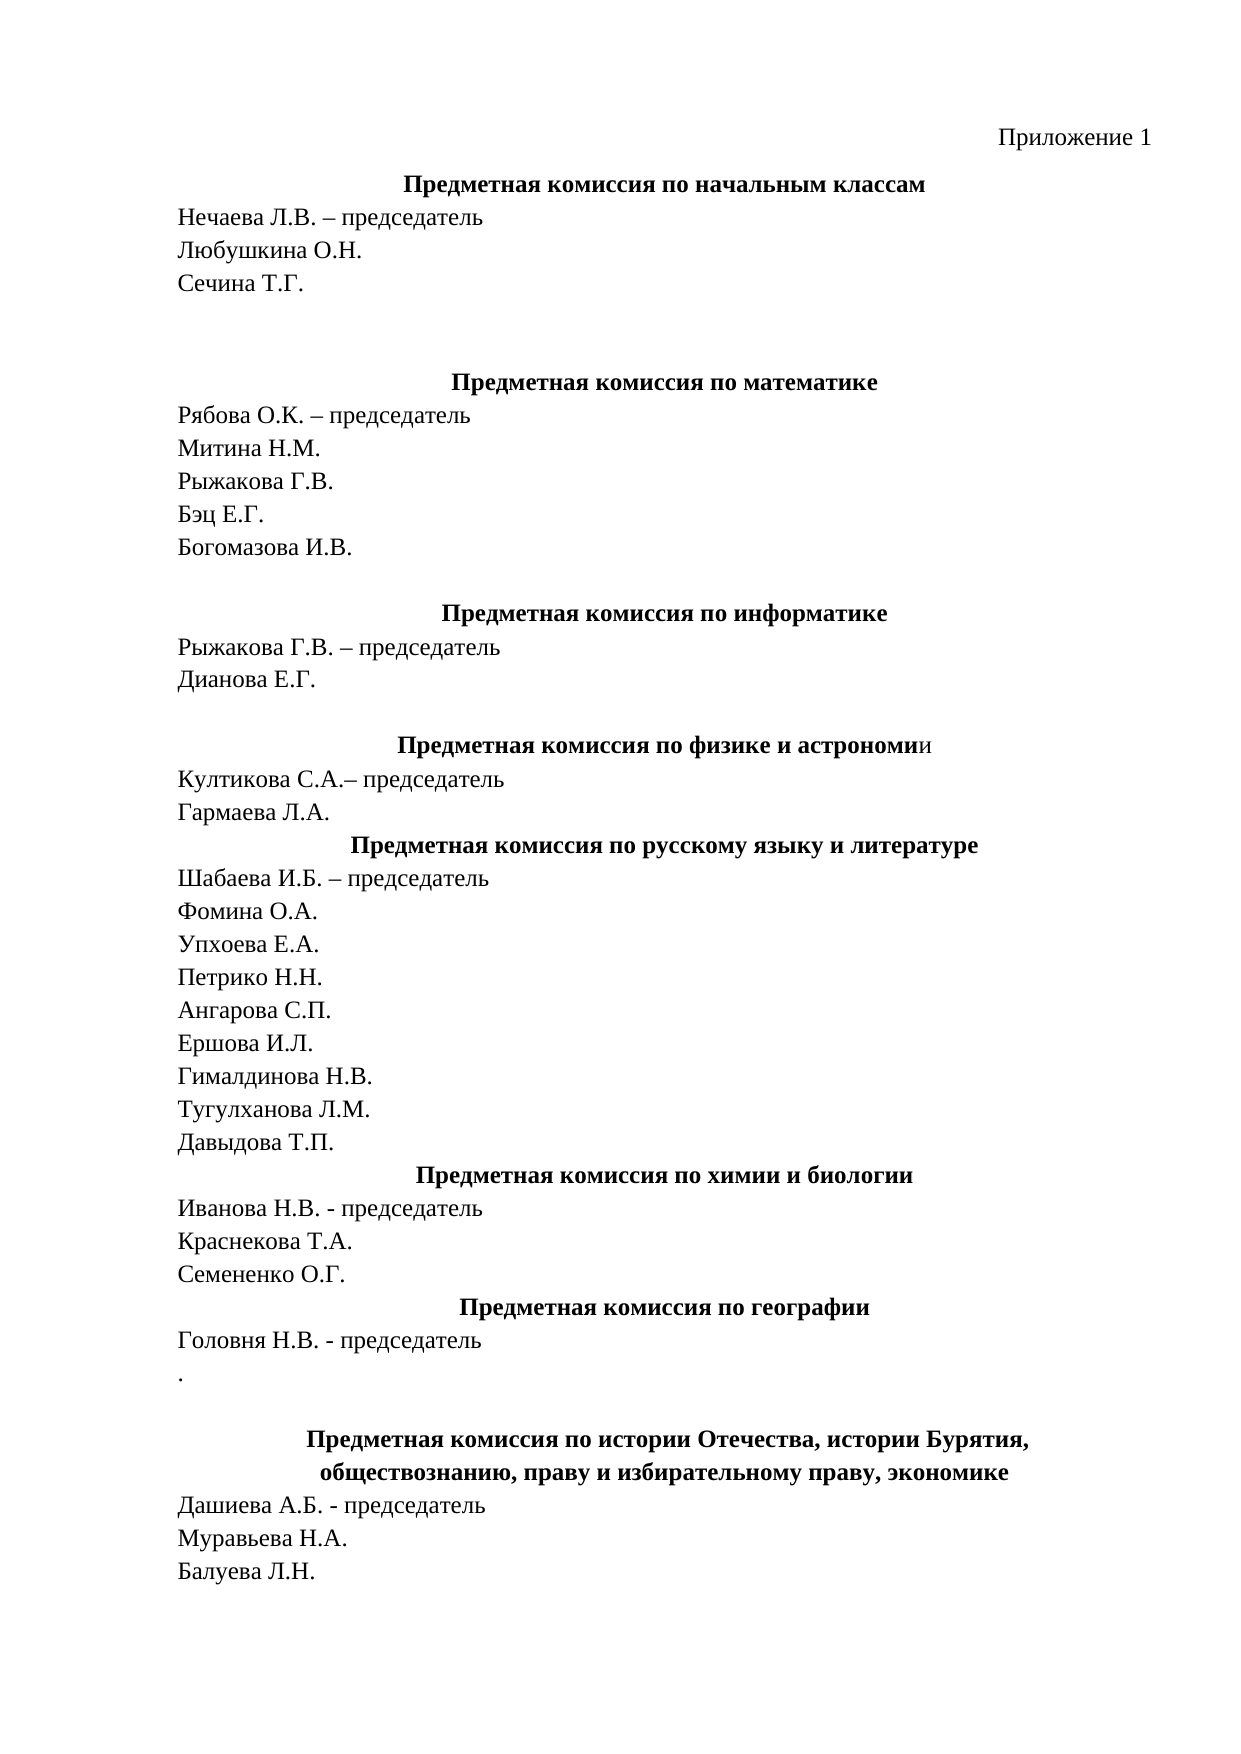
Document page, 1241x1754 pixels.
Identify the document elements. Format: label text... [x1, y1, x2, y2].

text Давыдова Т.П. [177, 1127, 1152, 1156]
text Семененко О.Г. [177, 1259, 1152, 1288]
text Краснекова Т.А. [177, 1226, 1152, 1255]
text . [177, 1358, 1152, 1387]
text Сечина Т.Г. [177, 268, 1152, 297]
text Предметная комиссия по истории Отечества, истории Бурятия, [177, 1424, 1152, 1453]
text Митина Н.М. [177, 433, 1152, 462]
text Предметная комиссия по математике [177, 367, 1152, 396]
text Дашиева А.Б. - председатель [177, 1490, 1152, 1519]
text Рыжакова Г.В. – председатель [177, 632, 1152, 660]
text Иванова Н.В. - председатель [177, 1193, 1152, 1222]
text Приложение 1 [177, 122, 1152, 150]
text Дианова Е.Г. [177, 664, 1152, 693]
text Петрико Н.Н. [177, 962, 1152, 991]
text Предметная комиссия по химии и биологии [177, 1160, 1152, 1189]
text Ангарова С.П. [177, 995, 1152, 1023]
text Головня Н.В. - председатель [177, 1325, 1152, 1354]
text Богомазова И.В. [177, 532, 1152, 561]
text Бэц Е.Г. [177, 499, 1152, 528]
text Любушкина О.Н. [177, 235, 1152, 264]
text Гармаева Л.А. [177, 797, 1152, 825]
text Предметная комиссия по географии [177, 1292, 1152, 1321]
text Гималдинова Н.В. [177, 1061, 1152, 1089]
text Предметная комиссия по русскому языку и литературе [177, 830, 1152, 858]
text Тугулханова Л.М. [177, 1094, 1152, 1123]
text Фомина О.А. [177, 896, 1152, 924]
text Нечаева Л.В. – председатель [177, 202, 1152, 231]
text Рыжакова Г.В. [177, 466, 1152, 495]
text Ершова И.Л. [177, 1028, 1152, 1057]
text обществознанию, праву и избирательному праву, экономике [177, 1457, 1152, 1486]
text Муравьева Н.А. [177, 1523, 1152, 1552]
text Предметная комиссия по физике и астрономии [177, 731, 1152, 759]
text Предметная комиссия по начальным классам [177, 169, 1152, 198]
text Култикова С.А.– председатель [177, 764, 1152, 792]
text Рябова О.К. – председатель [177, 400, 1152, 429]
text Шабаева И.Б. – председатель [177, 863, 1152, 891]
text Балуева Л.Н. [177, 1556, 1152, 1585]
text Предметная комиссия по информатике [177, 598, 1152, 627]
text Упхоева Е.А. [177, 929, 1152, 957]
